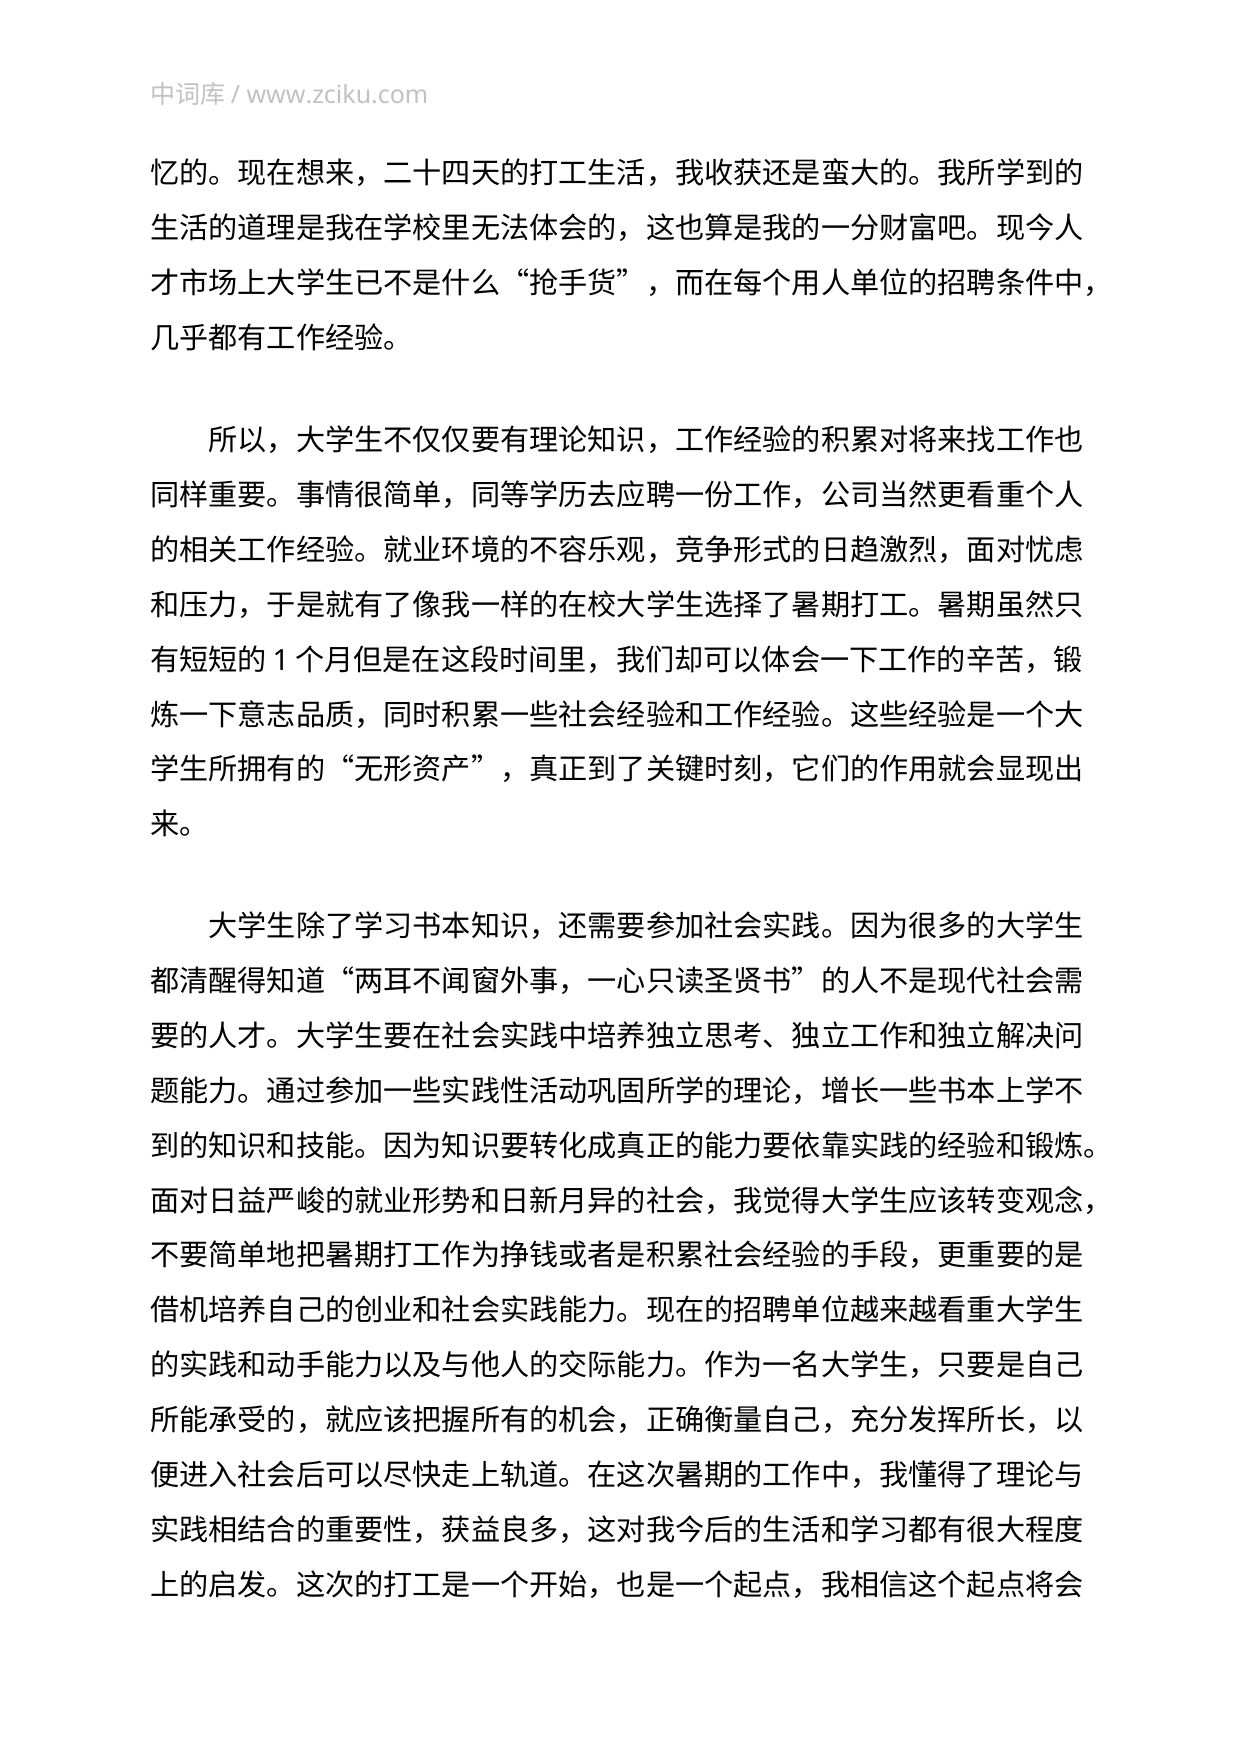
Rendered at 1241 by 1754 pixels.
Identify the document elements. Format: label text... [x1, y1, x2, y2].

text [150, 150, 1090, 357]
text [150, 903, 1090, 1604]
text 所以，大学生不仅仅要有理论知识，工作经验的积累对将来找工作也同样重要。事情很简单，同等学历去应聘一份工作，公司当然更看重个人的相关工作经验。就业环境的不容乐观，竞争形式的日趋激烈，面对忧虑和压力，于是就有了像我一样的在校大学生选择了暑期打工。暑期虽然只有短短的1个月但是在这段时间里，我们却可以体会一下工作的辛苦，锻炼一下意志品质，同时积累一些社会经验和工作经验。这些经验是一个大学生所拥有的“无形资产”，真正到了关键时刻，它们的作用就会显现出来。 [150, 416, 1090, 843]
